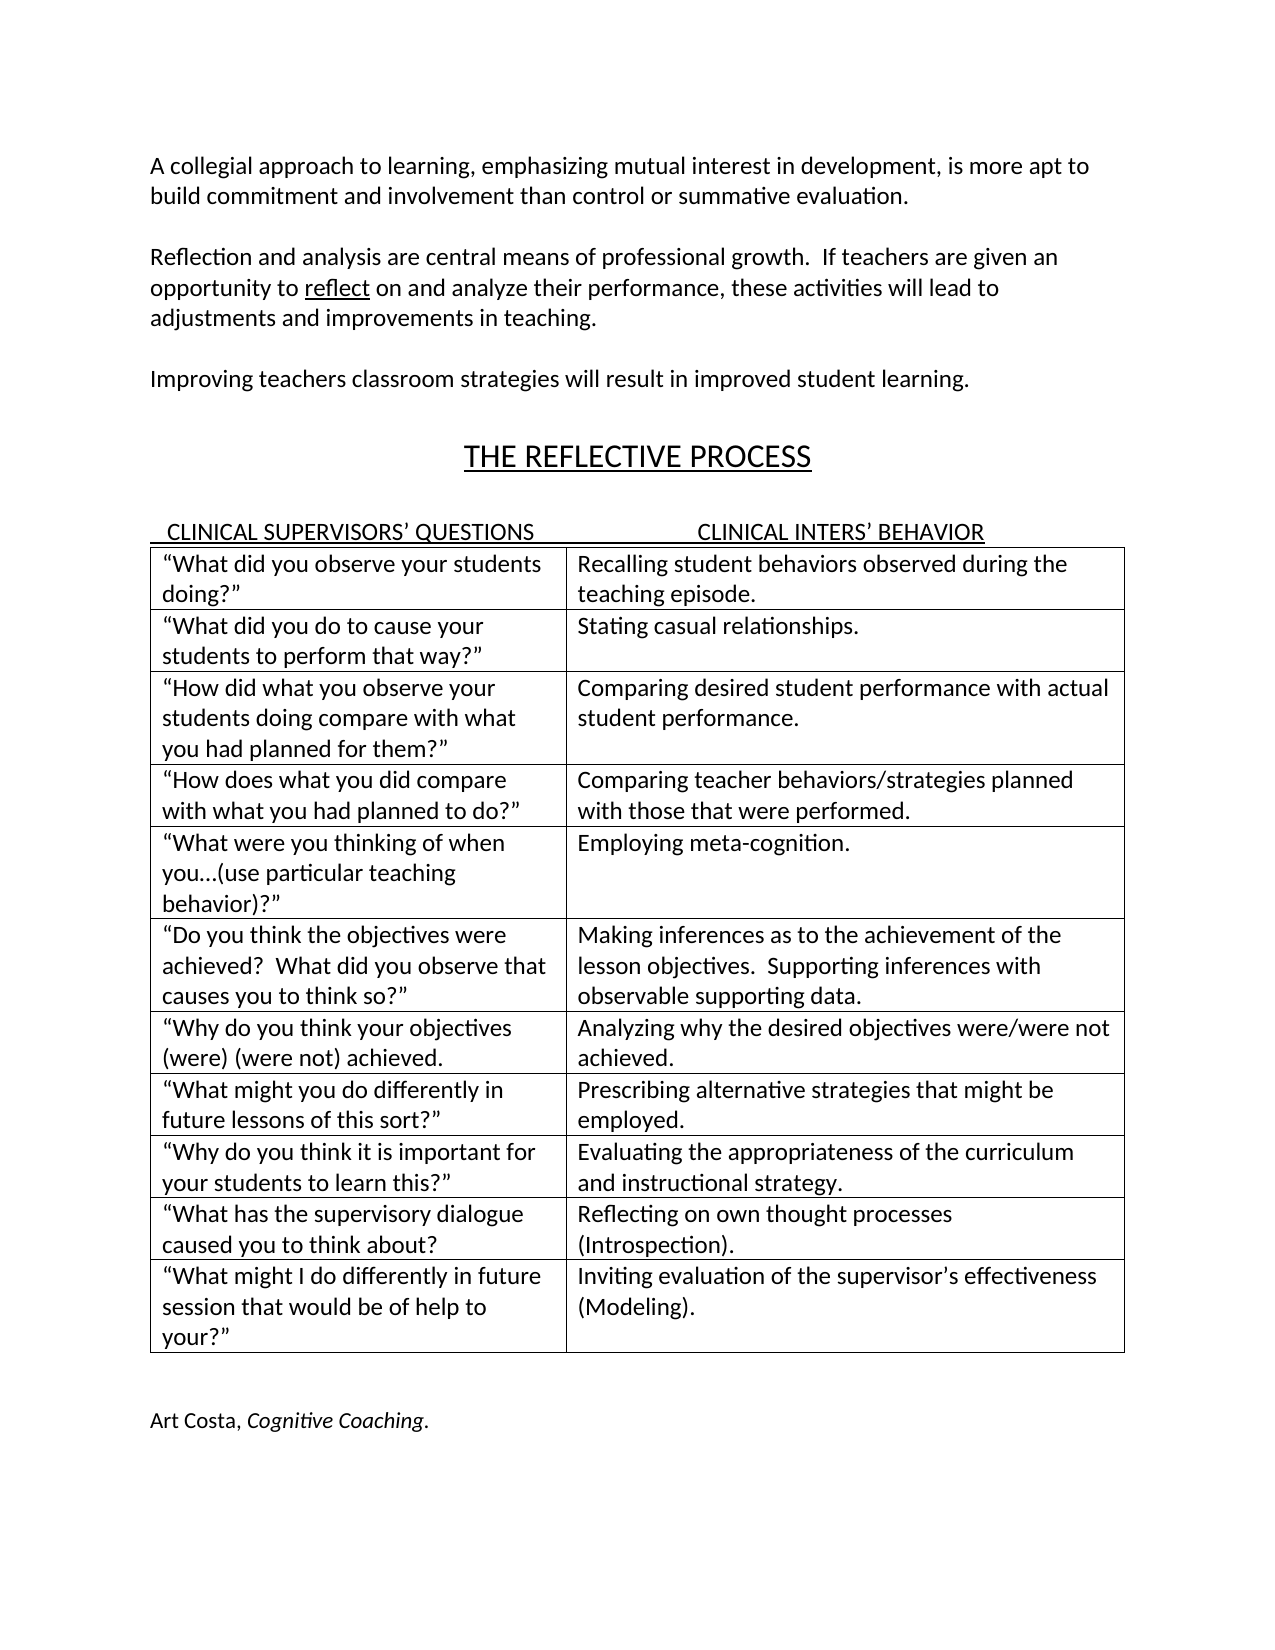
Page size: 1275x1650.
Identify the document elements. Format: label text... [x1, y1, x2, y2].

table_cell Comparing desired student performance with actual student performance. [567, 672, 1124, 764]
text CLINICAL SUPERVISORS’ QUESTIONS CLINICAL INTERS’ BEHAVIOR [150, 516, 1125, 547]
table_header “What did you observe your students doing?” [151, 548, 566, 609]
table_cell Comparing teacher behaviors/strategies planned with those that were performed. [567, 765, 1124, 826]
table_cell “What might I do differently in future session that would be of help to your?” [151, 1260, 566, 1352]
table_cell “Do you think the objectives were achieved? What did you observe that causes you to think so?” [151, 919, 566, 1011]
table_cell Evaluating the appropriateness of the curriculum and instructional strategy. [567, 1136, 1124, 1197]
table_cell Inviting evaluation of the supervisor’s effectiveness (Modeling). [567, 1260, 1124, 1352]
table_cell Analyzing why the desired objectives were/were not achieved. [567, 1012, 1124, 1073]
table_cell “What were you thinking of when you…(use particular teaching behavior)?” [151, 827, 566, 918]
text Art Costa, Cognitive Coaching. [150, 1406, 1125, 1434]
table_cell Prescribing alternative strategies that might be employed. [567, 1074, 1124, 1135]
table_cell “How does what you did compare with what you had planned to do?” [151, 765, 566, 826]
table_header Recalling student behaviors observed during the teaching episode. [567, 548, 1124, 609]
table_cell “What did you do to cause your students to perform that way?” [151, 610, 566, 671]
table_cell “What has the supervisory dialogue caused you to think about? [151, 1198, 566, 1259]
text THE REFLECTIVE PROCESS [150, 435, 1125, 476]
text Reflection and analysis are central means of professional growth. If teachers are given an opportunity to reflect on and analyze their performance, these activities will lead to adjustments and improvements in teaching. [150, 242, 1125, 333]
table_cell Reflecting on own thought processes (Introspection). [567, 1198, 1124, 1259]
table_cell Making inferences as to the achievement of the lesson objectives. Supporting inferences with observable supporting data. [567, 919, 1124, 1011]
table_cell “How did what you observe your students doing compare with what you had planned for them?” [151, 672, 566, 764]
table_cell Stating casual relationships. [567, 610, 1124, 671]
table_cell “What might you do differently in future lessons of this sort?” [151, 1074, 566, 1135]
text Improving teachers classroom strategies will result in improved student learning. [150, 364, 1125, 394]
text A collegial approach to learning, emphasizing mutual interest in development, is more apt to build commitment and involvement than control or summative evaluation. [150, 150, 1125, 211]
table_cell “Why do you think your objectives (were) (were not) achieved. [151, 1012, 566, 1073]
table_cell Employing meta-cognition. [567, 827, 1124, 918]
table_cell “Why do you think it is important for your students to learn this?” [151, 1136, 566, 1197]
